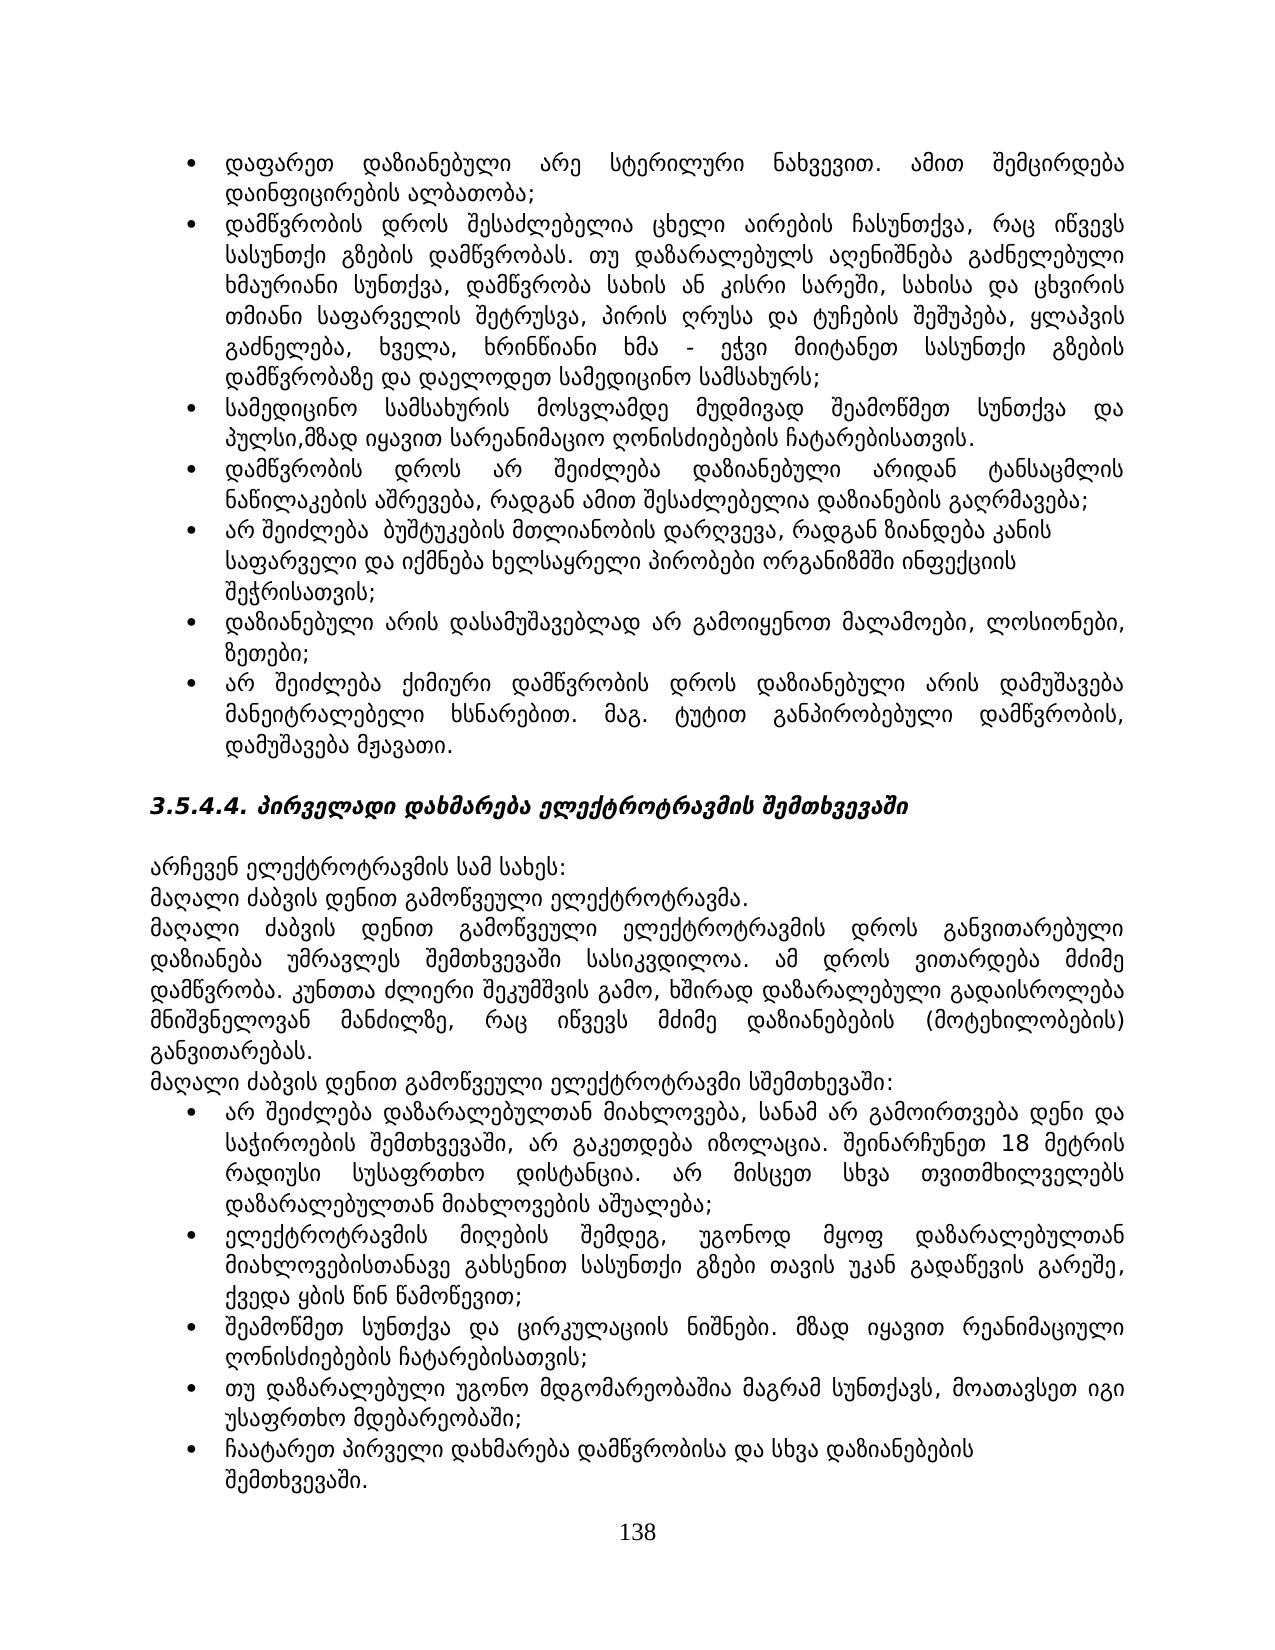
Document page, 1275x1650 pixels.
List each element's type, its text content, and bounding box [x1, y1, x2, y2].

list შეამოწმეთ სუნთქვა და ცირკულაციის ნიშნები. მზად იყავით რეანიმაციული ღონისძიებების ჩატარებისათვის; [187, 1314, 1125, 1371]
list ჩაატარეთ პირველი დახმარება დამწვრობისა და სხვა დაზიანებების შემთხვევაში. [187, 1436, 1125, 1493]
list თუ დაზარალებული უგონო მდგომარეობაშია მაგრამ სუნთქავს, მოათავსეთ იგი უსაფრთხო მდებარეობაში; [187, 1375, 1125, 1432]
list არ შეიძლება ქიმიური დამწვრობის დროს დაზიანებული არის დამუშავება მანეიტრალებელი ხსნარებით. მაგ. ტუტით განპირობებული დამწვრობის, დამუშავება მჟავათი. [187, 671, 1125, 758]
list დაზიანებული არის დასამუშავებლად არ გამოიყენოთ მალამოები, ლოსიონები, ზეთები; [187, 609, 1125, 667]
list არ შეიძლება ბუშტუკების მთლიანობის დარღვევა, რადგან ზიანდება კანის საფარველი და იქმნება ხელსაყრელი პირობები ორგანიზმში ინფექციის შეჭრისათვის; [187, 517, 1125, 605]
list სამედიცინო სამსახურის მოსვლამდე მუდმივად შეამოწმეთ სუნთქვა და პულსი,მზად იყავით სარეანიმაციო ღონისძიებების ჩატარებისათვის. [187, 395, 1125, 452]
text 3.5.4.4. პირველადი დახმარება ელექტროტრავმის შემთხვევაში [150, 793, 1125, 820]
list არ შეიძლება დაზარალებულთან მიახლოვება, სანამ არ გამოირთვება დენი და საჭიროების შემთხვევაში, არ გაკეთდება იზოლაცია. შეინარჩუნეთ 18 მეტრის რადიუსი სუსაფრთხო დისტანცია. არ მისცეთ სხვა თვითმხილველებს დაზარალებულთან მიახლოვების აშუალება; [187, 1099, 1125, 1218]
text არჩევენ ელექტროტრავმის სამ სახეს: [150, 854, 1125, 881]
text მაღალი ძაბვის დენით გამოწვეული ელექტროტრავმი სშემთხევაში: [150, 1069, 1125, 1095]
list დაფარეთ დაზიანებული არე სტერილური ნახვევით. ამით შემცირდება დაინფიცირების ალბათობა; [187, 150, 1125, 207]
text მაღალი ძაბვის დენით გამოწვეული ელექტროტრავმა. [150, 885, 1125, 912]
list დამწვრობის დროს არ შეიძლება დაზიანებული არიდან ტანსაცმლის ნაწილაკების აშრევება, რადგან ამით შესაძლებელია დაზიანების გაღრმავება; [187, 456, 1125, 513]
text მაღალი ძაბვის დენით გამოწვეული ელექტროტრავმის დროს განვითარებული დაზიანება უმრავლეს შემთხვევაში სასიკვდილოა. ამ დროს ვითარდება მძიმე დამწვრობა. კუნთთა ძლიერი შეკუმშვის გამო, ხშირად დაზარალებული გადაისროლება მნიშვნელოვან მანძილზე, რაც იწვევს მძიმე დაზიანებების (მოტეხილობების) განვითარებას. [150, 916, 1125, 1065]
list დამწვრობის დროს შესაძლებელია ცხელი აირების ჩასუნთქვა, რაც იწვევს სასუნთქი გზების დამწვრობას. თუ დაზარალებულს აღენიშნება გაძნელებული ხმაურიანი სუნთქვა, დამწვრობა სახის ან კისრი სარეში, სახისა და ცხვირის თმიანი საფარველის შეტრუსვა, პირის ღრუსა და ტუჩების შეშუპება, ყლაპვის გაძნელება, ხველა, ხრინწიანი ხმა - ეჭვი მიიტანეთ სასუნთქი გზების დამწვრობაზე და დაელოდეთ სამედიცინო სამსახურს; [187, 211, 1125, 391]
list ელექტროტრავმის მიღების შემდეგ, უგონოდ მყოფ დაზარალებულთან მიახლოვებისთანავე გახსენით სასუნთქი გზები თავის უკან გადაწევის გარეშე, ქვედა ყბის წინ წამოწევით; [187, 1222, 1125, 1310]
